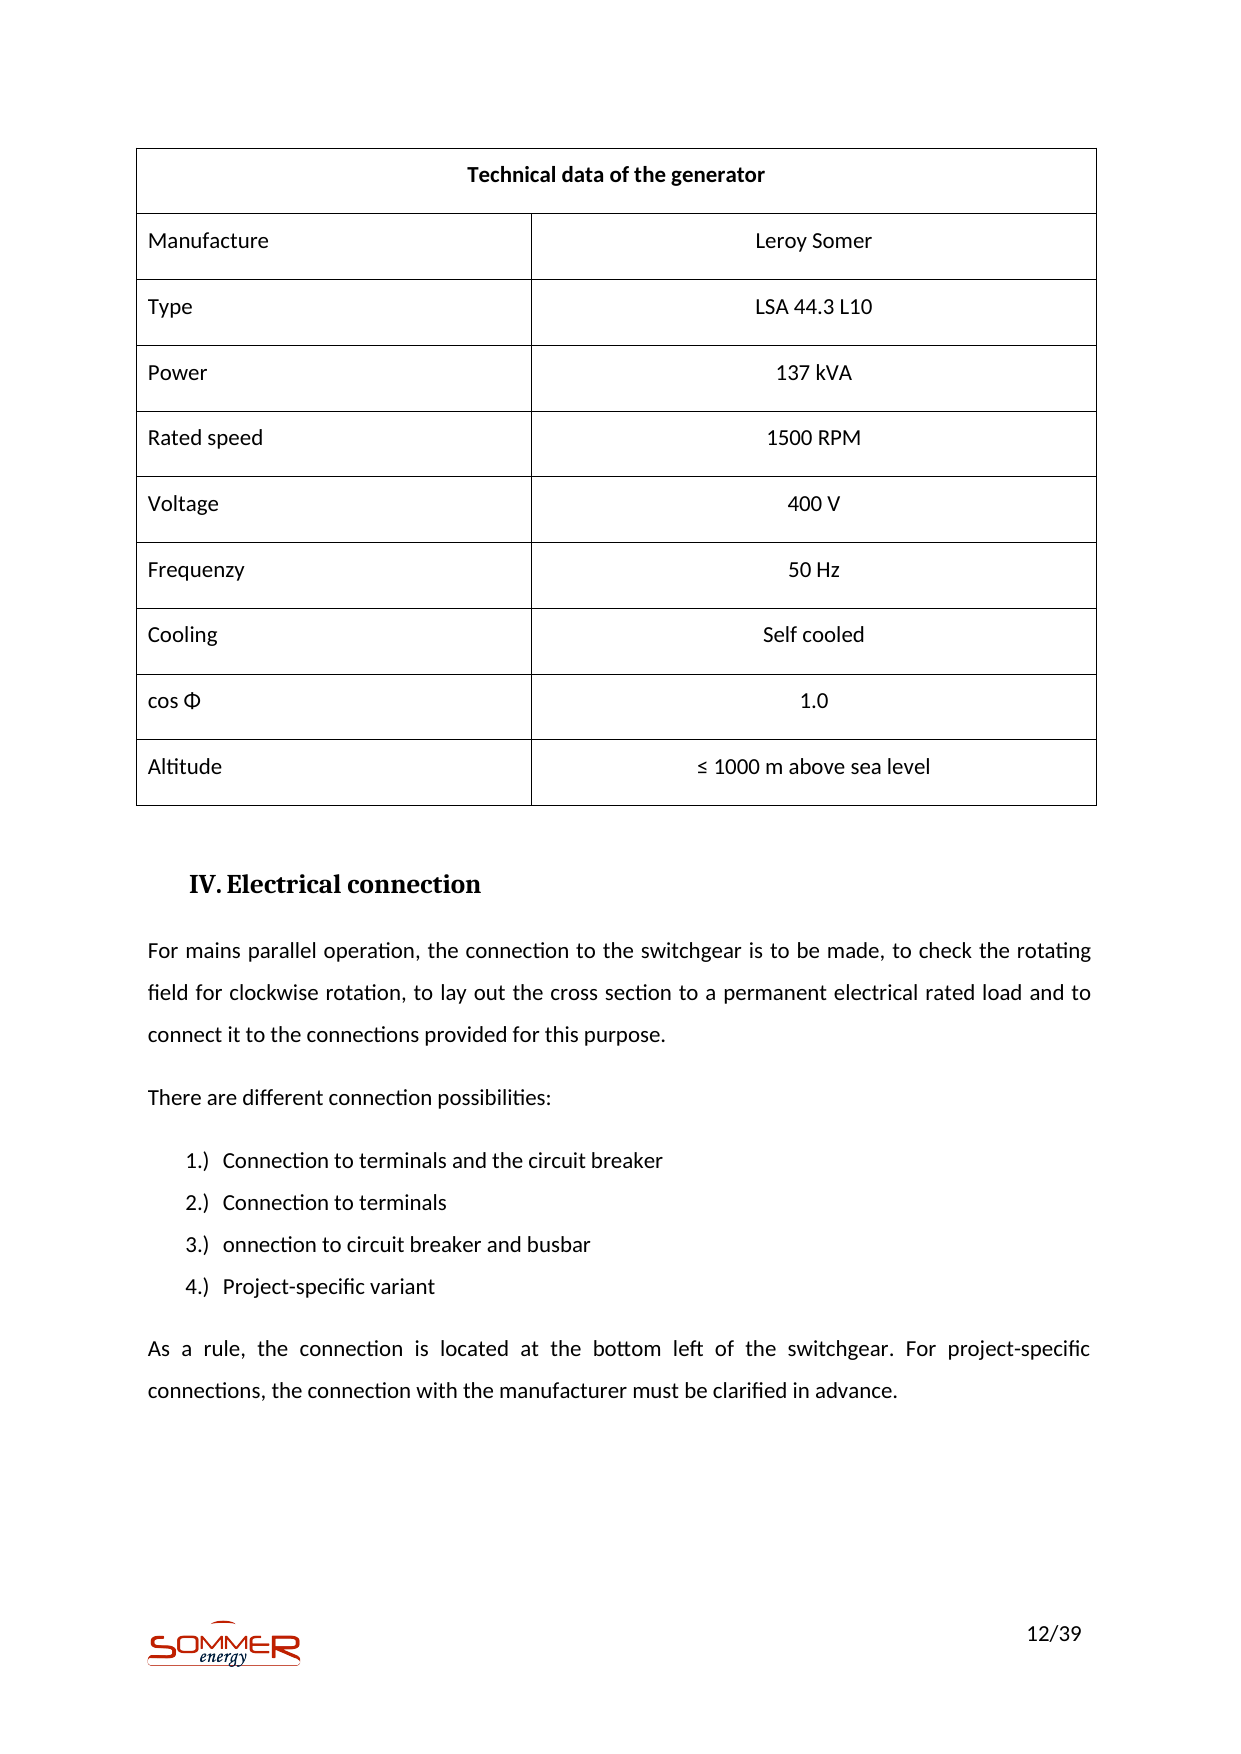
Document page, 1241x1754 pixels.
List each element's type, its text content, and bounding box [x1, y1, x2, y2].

picture [147, 1619, 300, 1667]
list Connection to terminals and the circuit breaker [185, 1146, 1093, 1174]
table_cell LSA 44.3 L10 [532, 280, 1096, 345]
table_cell Leroy Somer [532, 214, 1096, 279]
table_cell 1.0 [532, 675, 1096, 739]
table_header Technical data of the generator [137, 149, 1096, 213]
table_cell Power [137, 346, 531, 411]
table_cell 1500 RPM [532, 412, 1096, 476]
table_cell Frequenzy [137, 543, 531, 608]
table_cell Voltage [137, 477, 531, 542]
table_cell Manufacture [137, 214, 531, 279]
list onnection to circuit breaker and busbar [185, 1230, 1093, 1258]
text For mains parallel operation, the connection to the switchgear is to be made, to check the rotating field for clockwise rotation, to lay out the cross section to a permanent electrical rated load and to connect it to the connections provided for this purpose. [148, 936, 1093, 1048]
table_cell Cooling [137, 609, 531, 673]
table_cell ≤ 1000 m above sea level [532, 740, 1096, 805]
subtitle Electrical connection [189, 869, 1093, 900]
table_cell Self cooled [532, 609, 1096, 673]
list Connection to terminals [185, 1188, 1093, 1216]
table_cell Type [137, 280, 531, 345]
table_cell Rated speed [137, 412, 531, 476]
text There are different connection possibilities: [148, 1083, 1093, 1111]
table_cell Altitude [137, 740, 531, 805]
table_cell cos Φ [137, 675, 531, 739]
table_cell 137 kVA [532, 346, 1096, 411]
list Project-specific variant [185, 1272, 1093, 1300]
text As a rule, the connection is located at the bottom left of the switchgear. For project-specific connections, the connection with the manufacturer must be clarified in advance. [148, 1334, 1093, 1404]
table_cell 50 Hz [532, 543, 1096, 608]
table_cell 400 V [532, 477, 1096, 542]
